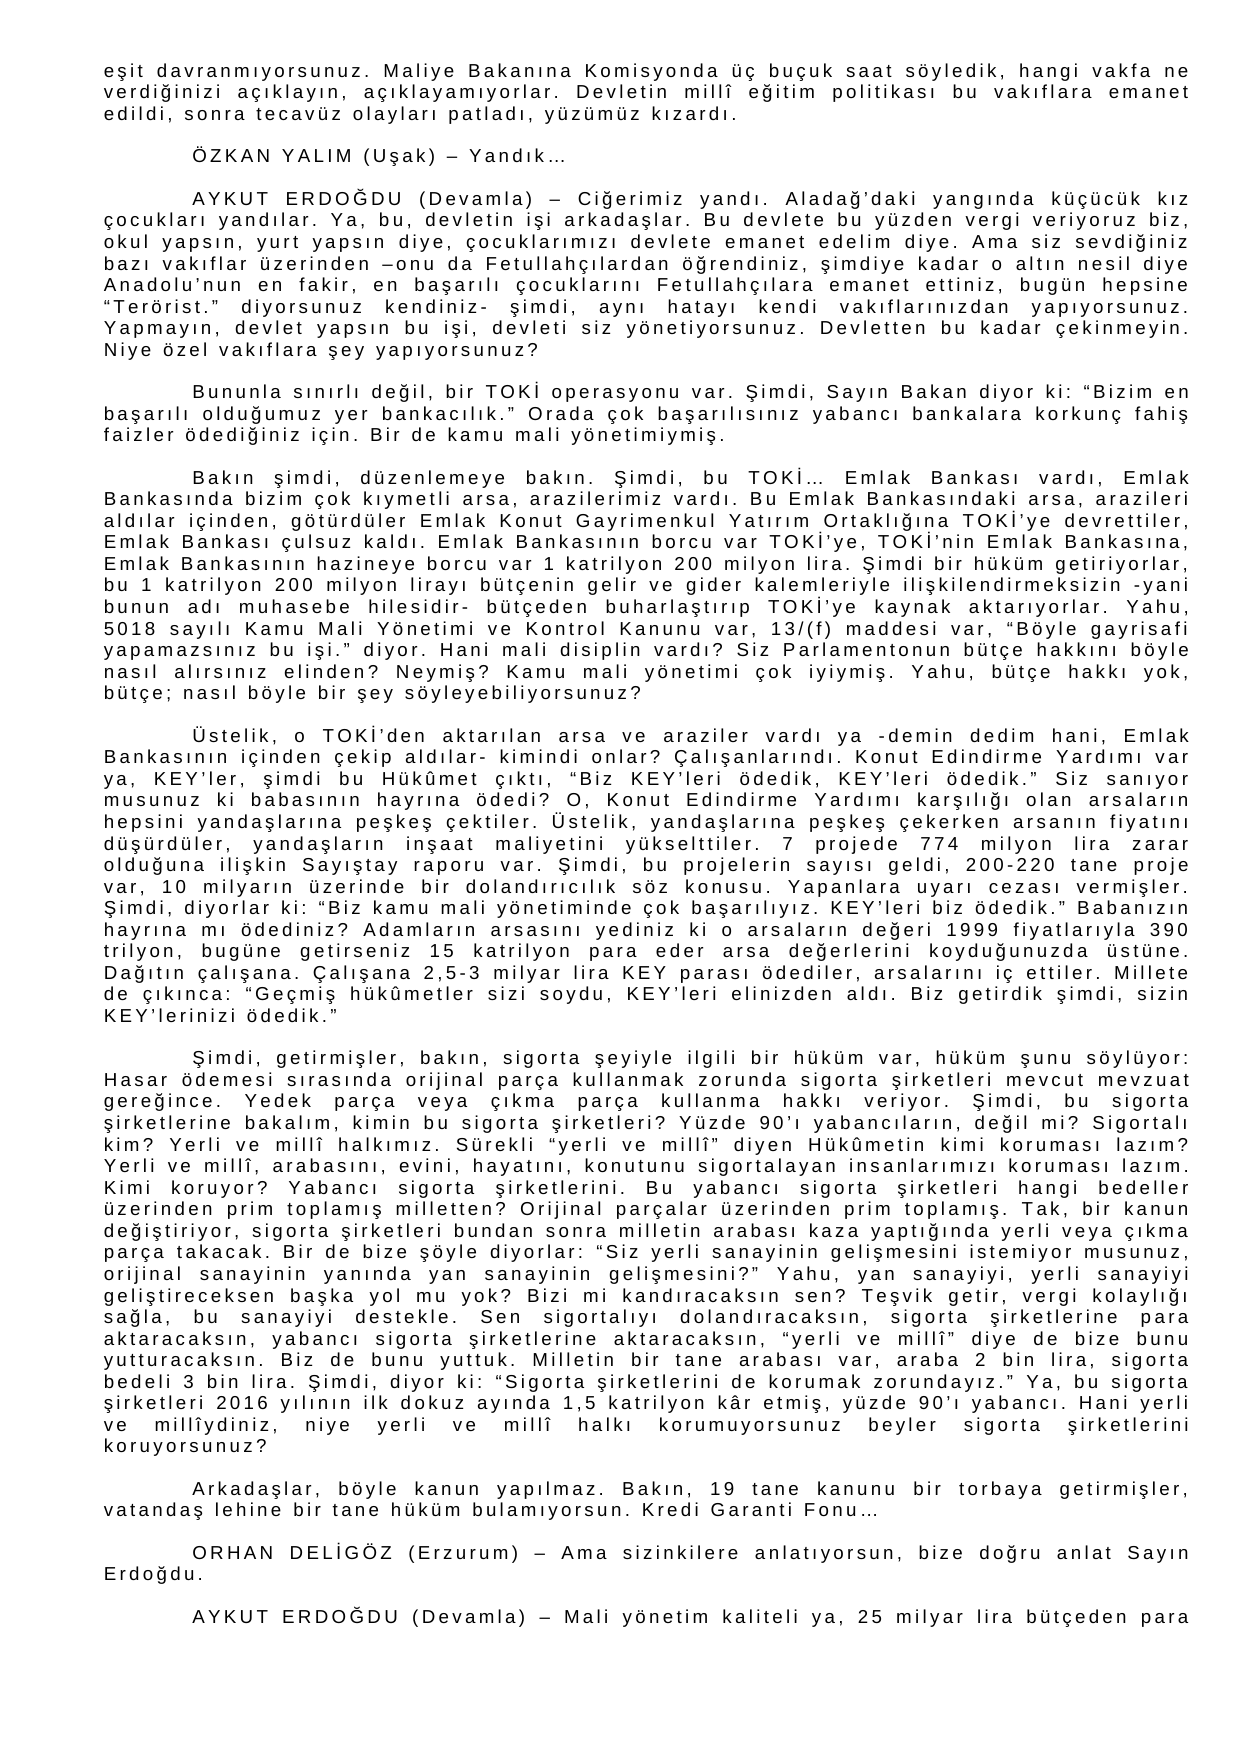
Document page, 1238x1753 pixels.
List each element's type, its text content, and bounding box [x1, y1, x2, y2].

text Şimdi, getirmişler, bakın, sigorta şeyiyle ilgili bir hüküm var, hüküm şunu söylüyor: Hasar ödemesi sırasında orijinal parça kullanmak zorunda sigorta şirketleri mevcut mevzuat gereğince. Yedek parça veya çıkma parça kullanma hakkı veriyor. Şimdi, bu sigorta şirketlerine bakalım, kimin bu sigorta şirketleri? Yüzde 90’ı yabancıların, değil mi? Sigortalı kim? Yerli ve millî halkımız. Sürekli “yerli ve millî” diyen Hükûmetin kimi koruması lazım? Yerli ve millî, arabasını, evini, hayatını, konutunu sigortalayan insanlarımızı koruması lazım. Kimi koruyor? Yabancı sigorta şirketlerini. Bu yabancı sigorta şirketleri hangi bedeller üzerinden prim toplamış milletten? Orijinal parçalar üzerinden prim toplamış. Tak, bir kanun değiştiriyor, sigorta şirketleri bundan sonra milletin arabası kaza yaptığında yerli veya çıkma parça takacak. Bir de bize şöyle diyorlar: “Siz yerli sanayinin gelişmesini istemiyor musunuz, orijinal sanayinin yanında yan sanayinin gelişmesini?” Yahu, yan sanayiyi, yerli sanayiyi geliştireceksen başka yol mu yok? Bizi mi kandıracaksın sen? Teşvik getir, vergi kolaylığı sağla, bu sanayiyi destekle. Sen sigortalıyı dolandıracaksın, sigorta şirketlerine para aktaracaksın, yabancı sigorta şirketlerine aktaracaksın, “yerli ve millî” diye de bize bunu yutturacaksın. Biz de bunu yuttuk. Milletin bir tane arabası var, araba 2 bin lira, sigorta bedeli 3 bin lira. Şimdi, diyor ki: “Sigorta şirketlerini de korumak zorundayız.” Ya, bu sigorta şirketleri 2016 yılının ilk dokuz ayında 1,5 katrilyon kâr etmiş, yüzde 90’ı yabancı. Hani yerli ve millîydiniz, niye yerli ve millî halkı korumuyorsunuz beyler sigorta şirketlerini koruyorsunuz? [103, 1047, 1190, 1457]
text ÖZKAN YALIM (Uşak) – Yandık… [103, 145, 1190, 167]
text AYKUT ERDOĞDU (Devamla) – Ciğerimiz yandı. Aladağ’daki yangında küçücük kız çocukları yandılar. Ya, bu, devletin işi arkadaşlar. Bu devlete bu yüzden vergi veriyoruz biz, okul yapsın, yurt yapsın diye, çocuklarımızı devlete emanet edelim diye. Ama siz sevdiğiniz bazı vakıflar üzerinden –onu da Fetullahçılardan öğrendiniz, şimdiye kadar o altın nesil diye Anadolu’nun en fakir, en başarılı çocuklarını Fetullahçılara emanet ettiniz, bugün hepsine “Terörist.” diyorsunuz kendiniz- şimdi, aynı hatayı kendi vakıflarınızdan yapıyorsunuz. Yapmayın, devlet yapsın bu işi, devleti siz yönetiyorsunuz. Devletten bu kadar çekinmeyin. Niye özel vakıflara şey yapıyorsunuz? [103, 188, 1190, 360]
text Bakın şimdi, düzenlemeye bakın. Şimdi, bu TOKİ… Emlak Bankası vardı, Emlak Bankasında bizim çok kıymetli arsa, arazilerimiz vardı. Bu Emlak Bankasındaki arsa, arazileri aldılar içinden, götürdüler Emlak Konut Gayrimenkul Yatırım Ortaklığına TOKİ’ye devrettiler, Emlak Bankası çulsuz kaldı. Emlak Bankasının borcu var TOKİ’ye, TOKİ’nin Emlak Bankasına, Emlak Bankasının hazineye borcu var 1 katrilyon 200 milyon lira. Şimdi bir hüküm getiriyorlar, bu 1 katrilyon 200 milyon lirayı bütçenin gelir ve gider kalemleriyle ilişkilendirmeksizin -yani bunun adı muhasebe hilesidir- bütçeden buharlaştırıp TOKİ’ye kaynak aktarıyorlar. Yahu, 5018 sayılı Kamu Mali Yönetimi ve Kontrol Kanunu var, 13/(f) maddesi var, “Böyle gayrisafi yapamazsınız bu işi.” diyor. Hani mali disiplin vardı? Siz Parlamentonun bütçe hakkını böyle nasıl alırsınız elinden? Neymiş? Kamu mali yönetimi çok iyiymiş. Yahu, bütçe hakkı yok, bütçe; nasıl böyle bir şey söyleyebiliyorsunuz? [103, 466, 1190, 704]
text ORHAN DELİGÖZ (Erzurum) – Ama sizinkilere anlatıyorsun, bize doğru anlat Sayın Erdoğdu. [103, 1542, 1190, 1585]
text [103, 1606, 1190, 1627]
text Üstelik, o TOKİ’den aktarılan arsa ve araziler vardı ya -demin dedim hani, Emlak Bankasının içinden çekip aldılar- kimindi onlar? Çalışanlarındı. Konut Edindirme Yardımı var ya, KEY’ler, şimdi bu Hükûmet çıktı, “Biz KEY’leri ödedik, KEY’leri ödedik.” Siz sanıyor musunuz ki babasının hayrına ödedi? O, Konut Edindirme Yardımı karşılığı olan arsaların hepsini yandaşlarına peşkeş çektiler. Üstelik, yandaşlarına peşkeş çekerken arsanın fiyatını düşürdüler, yandaşların inşaat maliyetini yükselttiler. 7 projede 774 milyon lira zarar olduğuna ilişkin Sayıştay raporu var. Şimdi, bu projelerin sayısı geldi, 200-220 tane proje var, 10 milyarın üzerinde bir dolandırıcılık söz konusu. Yapanlara uyarı cezası vermişler. Şimdi, diyorlar ki: “Biz kamu mali yönetiminde çok başarılıyız. KEY’leri biz ödedik.” Babanızın hayrına mı ödediniz? Adamların arsasını yediniz ki o arsaların değeri 1999 fiyatlarıyla 390 trilyon, bugüne getirseniz 15 katrilyon para eder arsa değerlerini koyduğunuzda üstüne. Dağıtın çalışana. Çalışana 2,5-3 milyar lira KEY parası ödediler, arsalarını iç ettiler. Millete de çıkınca: “Geçmiş hükûmetler sizi soydu, KEY’leri elinizden aldı. Biz getirdik şimdi, sizin KEY’lerinizi ödedik.” [103, 724, 1190, 1026]
text Bununla sınırlı değil, bir TOKİ operasyonu var. Şimdi, Sayın Bakan diyor ki: “Bizim en başarılı olduğumuz yer bankacılık.” Orada çok başarılısınız yabancı bankalara korkunç fahiş faizler ödediğiniz için. Bir de kamu mali yönetimiymiş. [103, 381, 1190, 446]
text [103, 60, 1190, 124]
text Arkadaşlar, böyle kanun yapılmaz. Bakın, 19 tane kanunu bir torbaya getirmişler, vatandaş lehine bir tane hüküm bulamıyorsun. Kredi Garanti Fonu… [103, 1478, 1190, 1521]
